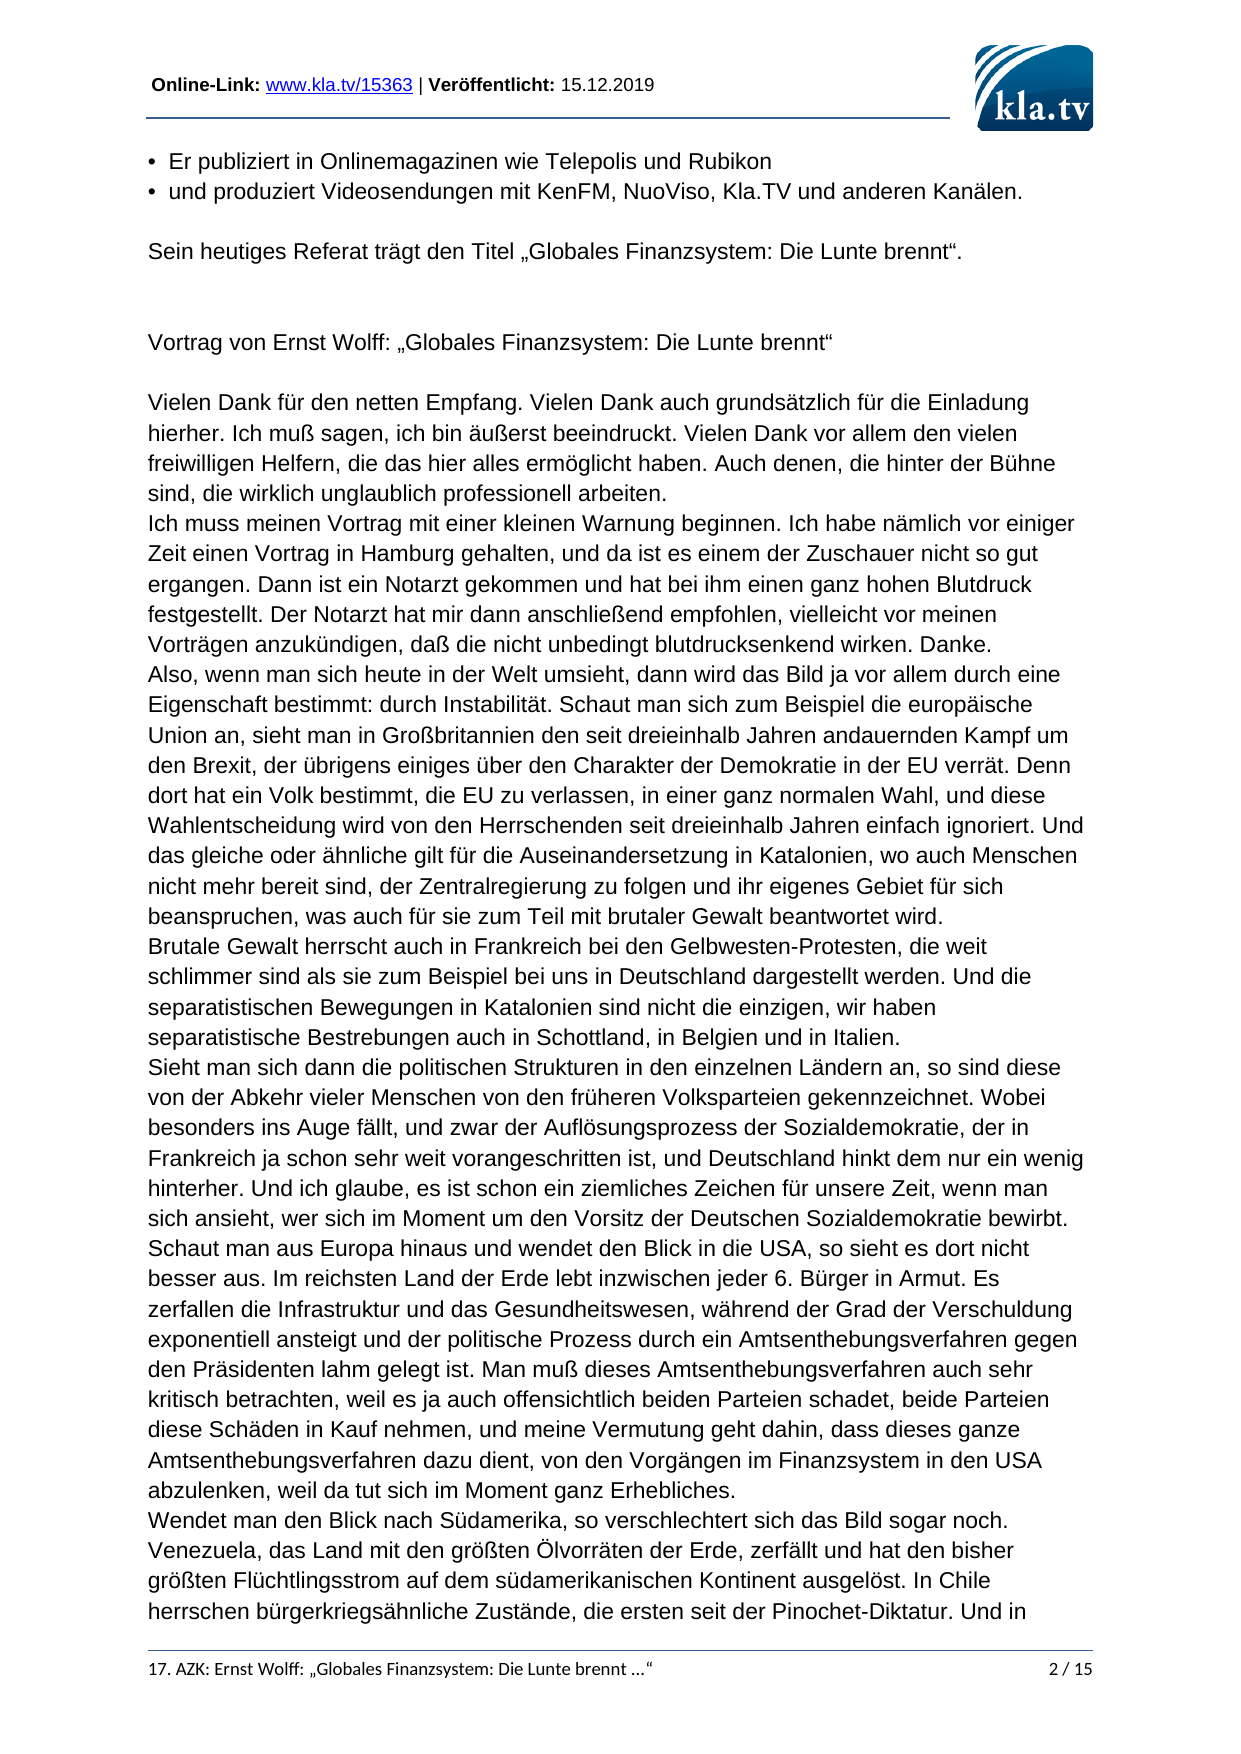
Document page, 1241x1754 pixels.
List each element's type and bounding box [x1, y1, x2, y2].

text [148, 148, 1093, 1624]
